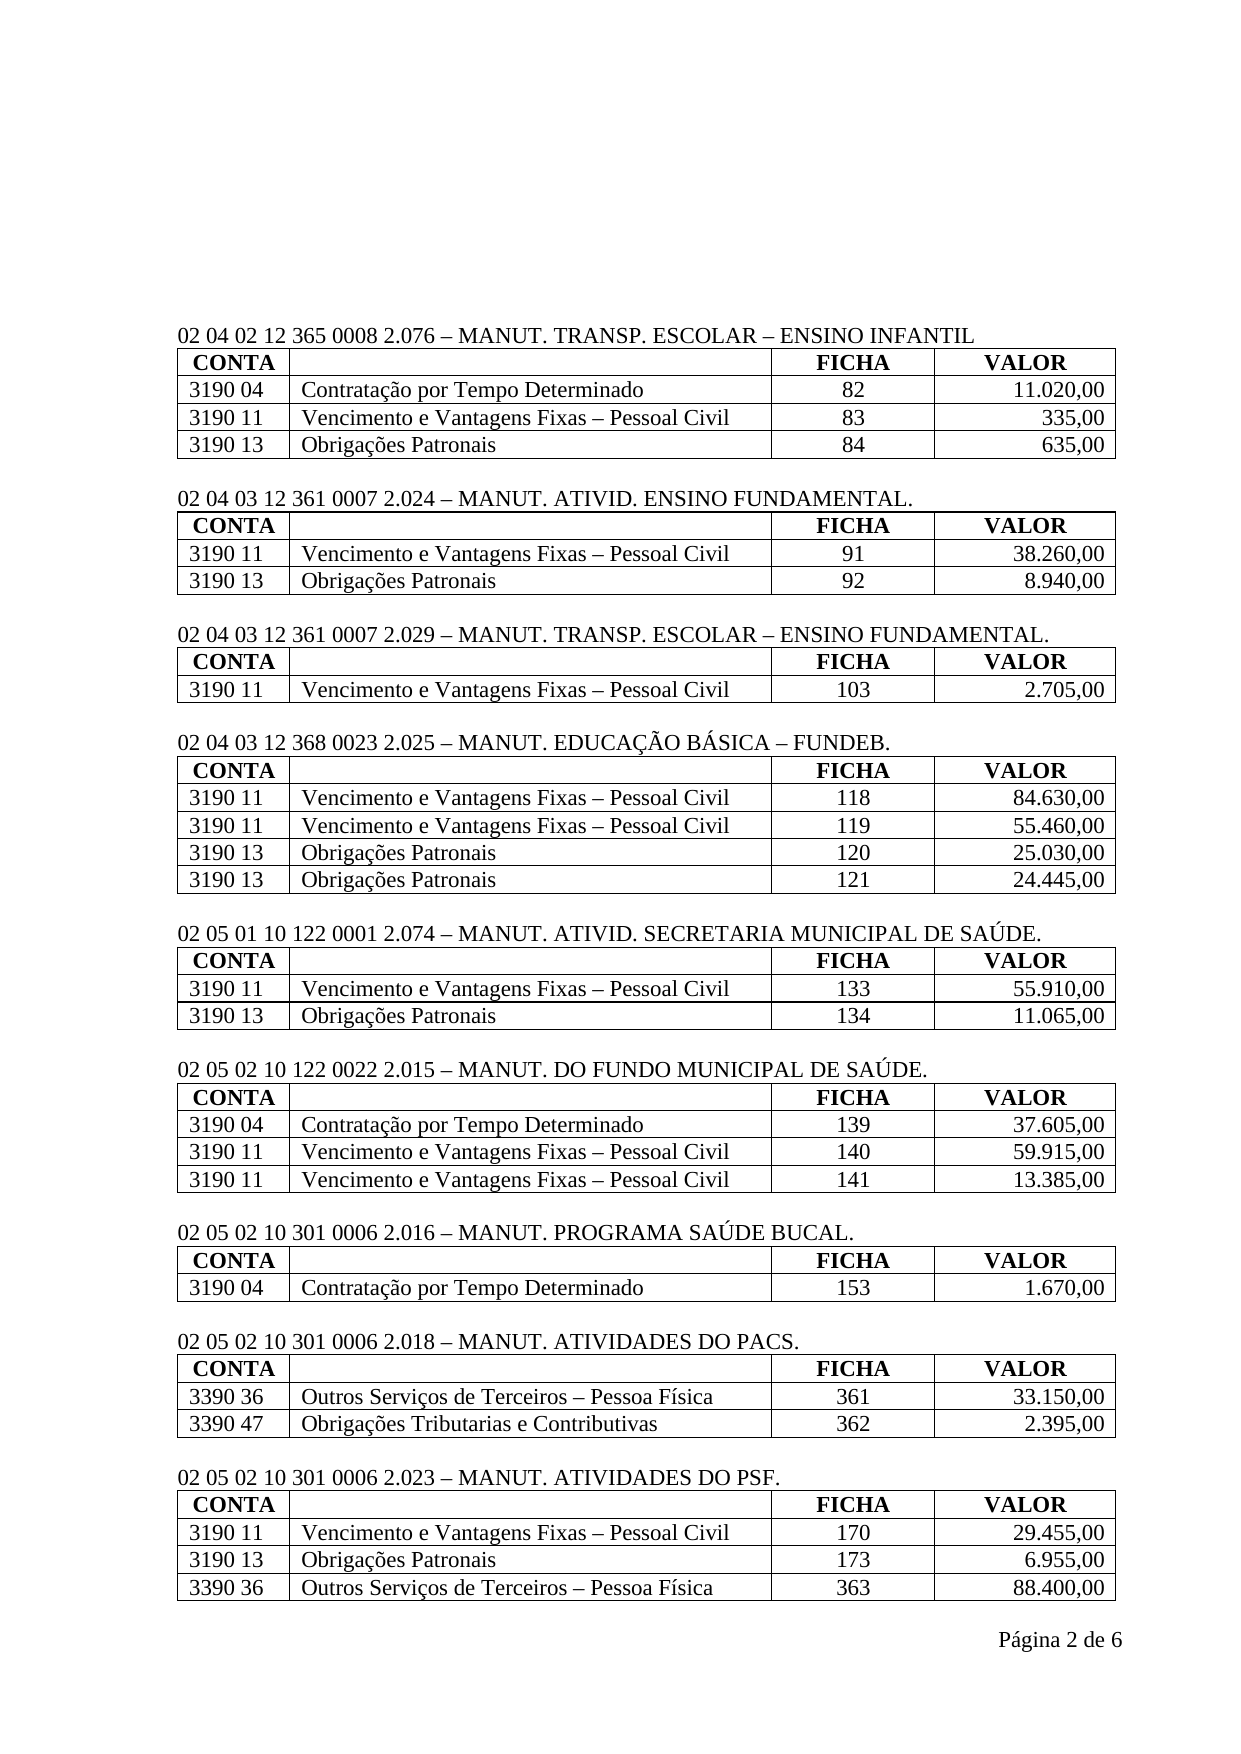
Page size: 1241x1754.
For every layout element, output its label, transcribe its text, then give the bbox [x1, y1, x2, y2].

table_cell Vencimento e Vantagens Fixas – Pessoal Civil [290, 676, 771, 702]
table_cell 37.605,00 [935, 1111, 1115, 1137]
table_header [290, 1084, 771, 1110]
table_header VALOR [935, 1084, 1115, 1110]
text 02 05 02 10 301 0006 2.023 – MANUT. ATIVIDADES DO PSF. [177, 1464, 1122, 1490]
table_cell Vencimento e Vantagens Fixas – Pessoal Civil [290, 404, 771, 430]
table_cell 363 [772, 1574, 934, 1600]
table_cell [290, 1519, 771, 1545]
table_cell 55.910,00 [935, 975, 1115, 1001]
table_header FICHA [772, 1491, 934, 1518]
table_header FICHA [772, 1084, 934, 1110]
table_cell 134 [772, 1003, 934, 1029]
table_cell 3390 47 [178, 1410, 289, 1437]
table_cell 3190 11 [178, 1519, 289, 1545]
text 02 04 03 12 361 0007 2.029 – MANUT. TRANSP. ESCOLAR – ENSINO FUNDAMENTAL. [177, 621, 1122, 647]
table_cell 29.455,00 [935, 1519, 1115, 1545]
table_cell 3190 04 [178, 1111, 289, 1137]
table_header FICHA [772, 513, 934, 539]
table_header VALOR [935, 349, 1115, 375]
table_cell 103 [772, 676, 934, 702]
table_cell Obrigações Patronais [290, 866, 771, 893]
text 02 05 02 10 301 0006 2.016 – MANUT. PROGRAMA SAÚDE BUCAL. [177, 1219, 1122, 1246]
table_cell 3190 04 [178, 1274, 289, 1301]
table_cell 140 [772, 1138, 934, 1165]
table_cell 3190 13 [178, 839, 289, 865]
table_cell 3390 36 [178, 1574, 289, 1600]
table_header CONTA [178, 1491, 289, 1518]
table_cell 91 [772, 540, 934, 566]
table_cell 3390 36 [178, 1383, 289, 1409]
table_cell 8.940,00 [935, 567, 1115, 593]
table_cell 173 [772, 1546, 934, 1572]
table_cell 55.460,00 [935, 812, 1115, 838]
table_cell Obrigações Patronais [290, 431, 771, 458]
table_header CONTA [178, 1084, 289, 1110]
table_header [290, 648, 771, 675]
table_cell 25.030,00 [935, 839, 1115, 865]
table_cell 335,00 [935, 404, 1115, 430]
table_header FICHA [772, 1355, 934, 1382]
table_cell 2.705,00 [935, 676, 1115, 702]
text 02 04 03 12 361 0007 2.024 – MANUT. ATIVID. ENSINO FUNDAMENTAL. [177, 485, 1122, 511]
table_header CONTA [178, 1247, 289, 1273]
table_cell 120 [772, 839, 934, 865]
table_cell Vencimento e Vantagens Fixas – Pessoal Civil [290, 812, 771, 838]
table_header FICHA [772, 948, 934, 974]
table_cell 38.260,00 [935, 540, 1115, 566]
table_header [290, 948, 771, 974]
table_cell 59.915,00 [935, 1138, 1115, 1165]
table_header FICHA [772, 1247, 934, 1273]
table_cell 361 [772, 1383, 934, 1409]
table_cell 83 [772, 404, 934, 430]
table_cell Vencimento e Vantagens Fixas – Pessoal Civil [290, 540, 771, 566]
table_header [290, 513, 771, 539]
table_cell Contratação por Tempo Determinado [290, 376, 771, 403]
table_cell 3190 11 [178, 676, 289, 702]
table_cell 3190 11 [178, 975, 289, 1001]
table_cell 1.670,00 [935, 1274, 1115, 1301]
table_cell 11.020,00 [935, 376, 1115, 403]
table_cell 3190 11 [178, 540, 289, 566]
table_cell 2.395,00 [935, 1410, 1115, 1437]
table_cell 84.630,00 [935, 784, 1115, 811]
table_cell 13.385,00 [935, 1166, 1115, 1192]
table_cell 3190 13 [178, 1546, 289, 1572]
table_cell 119 [772, 812, 934, 838]
table_cell Obrigações Patronais [290, 567, 771, 593]
table_header VALOR [935, 1355, 1115, 1382]
table_header VALOR [935, 948, 1115, 974]
table_header [290, 1491, 771, 1518]
table_header VALOR [935, 513, 1115, 539]
table_header [290, 1355, 771, 1382]
table_cell 362 [772, 1410, 934, 1437]
table_cell 33.150,00 [935, 1383, 1115, 1409]
table_cell 3190 11 [178, 812, 289, 838]
table_cell 11.065,00 [935, 1003, 1115, 1029]
table_header [290, 1247, 771, 1273]
table_cell 153 [772, 1274, 934, 1301]
table_cell 3190 11 [178, 1138, 289, 1165]
table_cell Vencimento e Vantagens Fixas – Pessoal Civil [290, 1138, 771, 1165]
text 02 05 02 10 122 0022 2.015 – MANUT. DO FUNDO MUNICIPAL DE SAÚDE. [177, 1056, 1122, 1082]
table_cell 88.400,00 [935, 1574, 1115, 1600]
table_cell 3190 13 [178, 567, 289, 593]
table_cell Outros Serviços de Terceiros – Pessoa Física [290, 1574, 771, 1600]
table_cell Vencimento e Vantagens Fixas – Pessoal Civil [290, 784, 771, 811]
table_header [290, 757, 771, 783]
table_cell Obrigações Tributarias e Contributivas [290, 1410, 771, 1437]
table_cell Obrigações Patronais [290, 1003, 771, 1029]
table_header FICHA [772, 648, 934, 675]
table_cell 3190 13 [178, 866, 289, 893]
table_cell Contratação por Tempo Determinado [290, 1274, 771, 1301]
table_cell 3190 13 [178, 431, 289, 458]
text 02 05 01 10 122 0001 2.074 – MANUT. ATIVID. SECRETARIA MUNICIPAL DE SAÚDE. [177, 920, 1122, 947]
table_header VALOR [935, 1247, 1115, 1273]
table_cell 3190 11 [178, 784, 289, 811]
table_cell Obrigações Patronais [290, 839, 771, 865]
table_cell 24.445,00 [935, 866, 1115, 893]
table_cell 92 [772, 567, 934, 593]
table_cell 82 [772, 376, 934, 403]
table_header CONTA [178, 349, 289, 375]
table_header [290, 349, 771, 375]
table_cell Outros Serviços de Terceiros – Pessoa Física [290, 1383, 771, 1409]
table_cell 6.955,00 [935, 1546, 1115, 1572]
table_cell 170 [772, 1519, 934, 1545]
text 02 04 02 12 365 0008 2.076 – MANUT. TRANSP. ESCOLAR – ENSINO INFANTIL [177, 322, 1122, 348]
table_header VALOR [935, 1491, 1115, 1518]
table_cell 635,00 [935, 431, 1115, 458]
table_header CONTA [178, 757, 289, 783]
table_cell 3190 04 [178, 376, 289, 403]
table_cell 133 [772, 975, 934, 1001]
table_cell 3190 11 [178, 404, 289, 430]
text 02 05 02 10 301 0006 2.018 – MANUT. ATIVIDADES DO PACS. [177, 1328, 1122, 1354]
table_header FICHA [772, 757, 934, 783]
table_header VALOR [935, 757, 1115, 783]
table_cell Obrigações Patronais [290, 1546, 771, 1572]
table_cell Vencimento e Vantagens Fixas – Pessoal Civil [290, 1166, 771, 1192]
table_cell Contratação por Tempo Determinado [290, 1111, 771, 1137]
table_header CONTA [178, 513, 289, 539]
text 02 04 03 12 368 0023 2.025 – MANUT. EDUCAÇÃO BÁSICA – FUNDEB. [177, 729, 1122, 756]
table_header VALOR [935, 648, 1115, 675]
table_cell Vencimento e Vantagens Fixas – Pessoal Civil [290, 975, 771, 1001]
table_cell 139 [772, 1111, 934, 1137]
table_cell 118 [772, 784, 934, 811]
table_header CONTA [178, 948, 289, 974]
table_cell 121 [772, 866, 934, 893]
table_cell 3190 11 [178, 1166, 289, 1192]
table_cell 141 [772, 1166, 934, 1192]
table_header CONTA [178, 1355, 289, 1382]
table_header CONTA [178, 648, 289, 675]
table_cell 3190 13 [178, 1003, 289, 1029]
table_header FICHA [772, 349, 934, 375]
table_cell 84 [772, 431, 934, 458]
